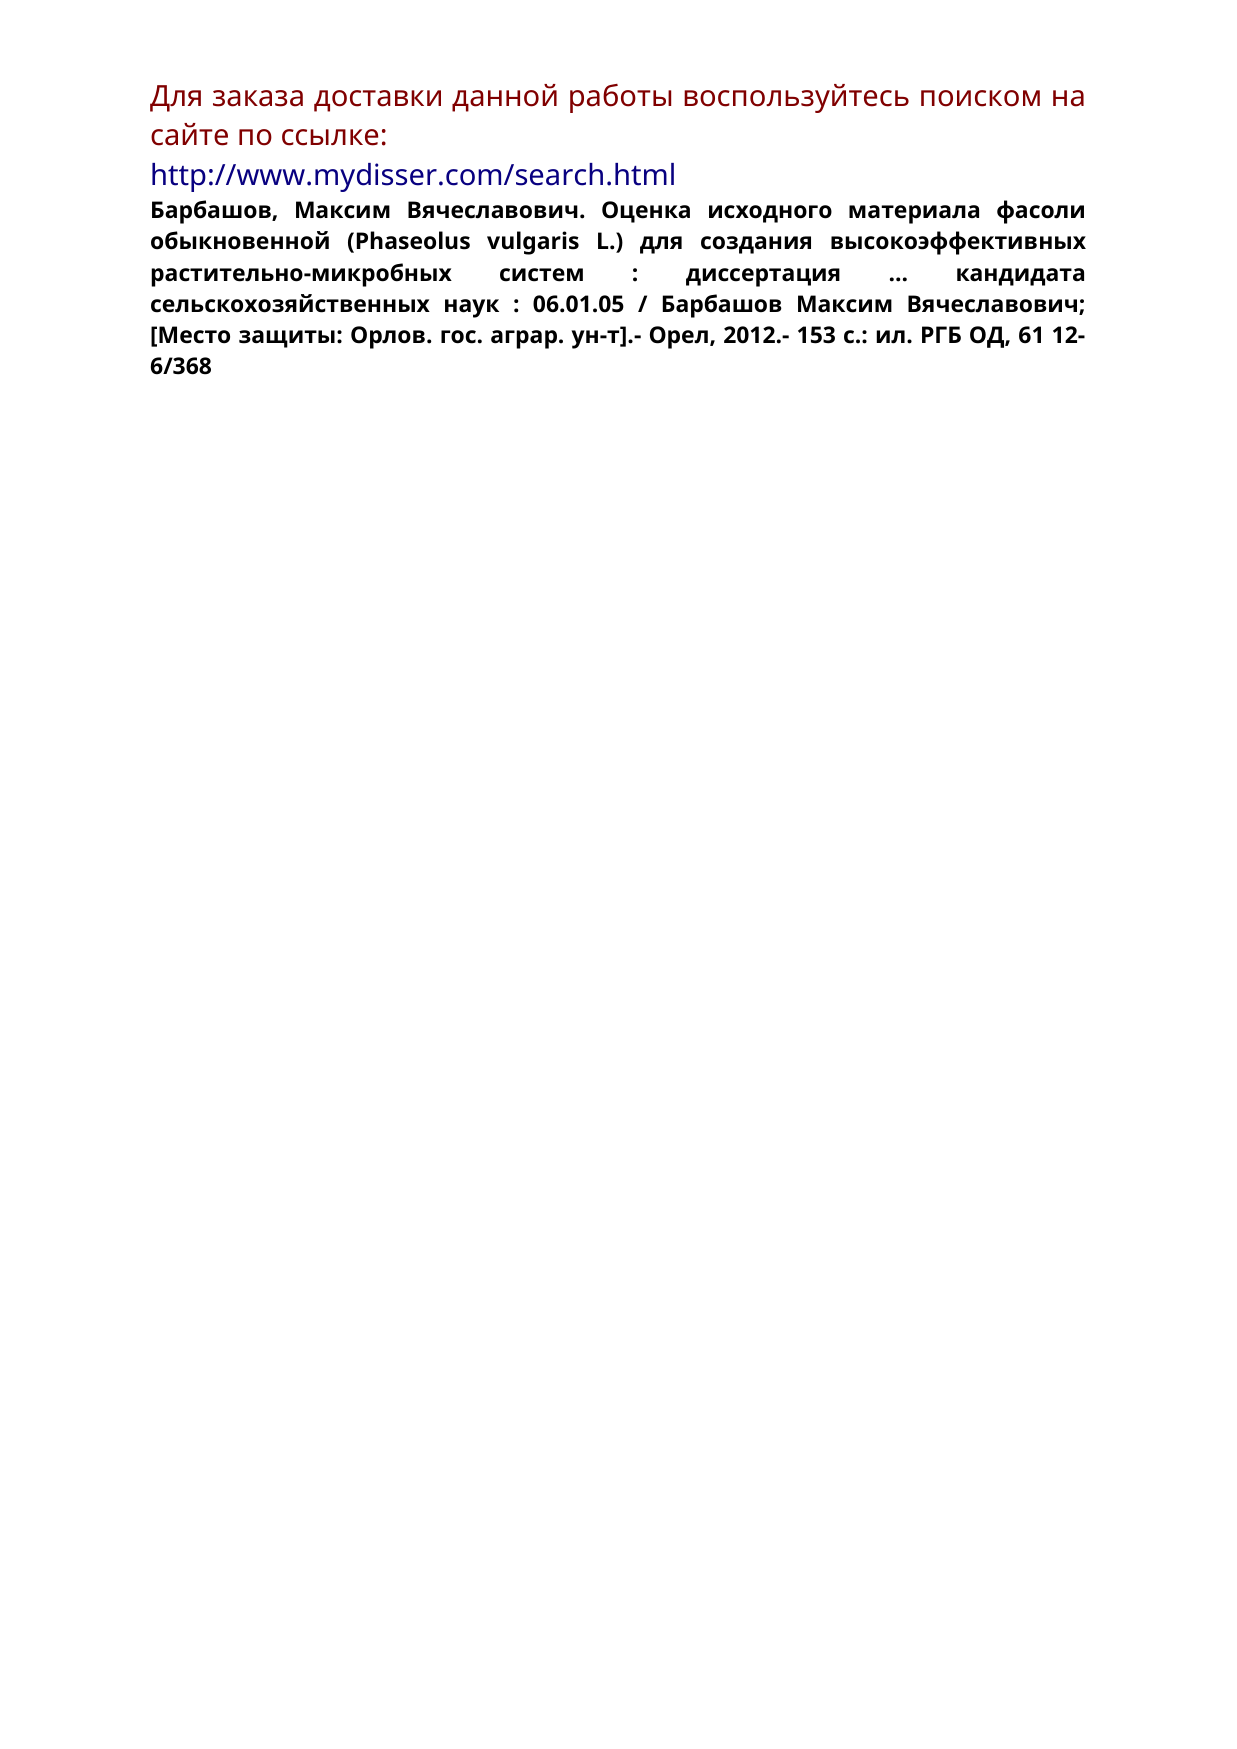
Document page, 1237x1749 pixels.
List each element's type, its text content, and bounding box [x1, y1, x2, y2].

text Барбашов, Максим Вячеславович. Оценка исходного материала фасоли обыкновенной (Phaseolus vulgaris L.) для создания высокоэффективных растительно-микробных систем : диссертация ... кандидата сельскохозяйственных наук : 06.01.05 / Барбашов Максим Вячеславович; [Место защиты: Орлов. гос. аграр. ун-т].- Орел, 2012.- 153 с.: ил. РГБ ОД, 61 12-6/368 [150, 194, 1086, 382]
